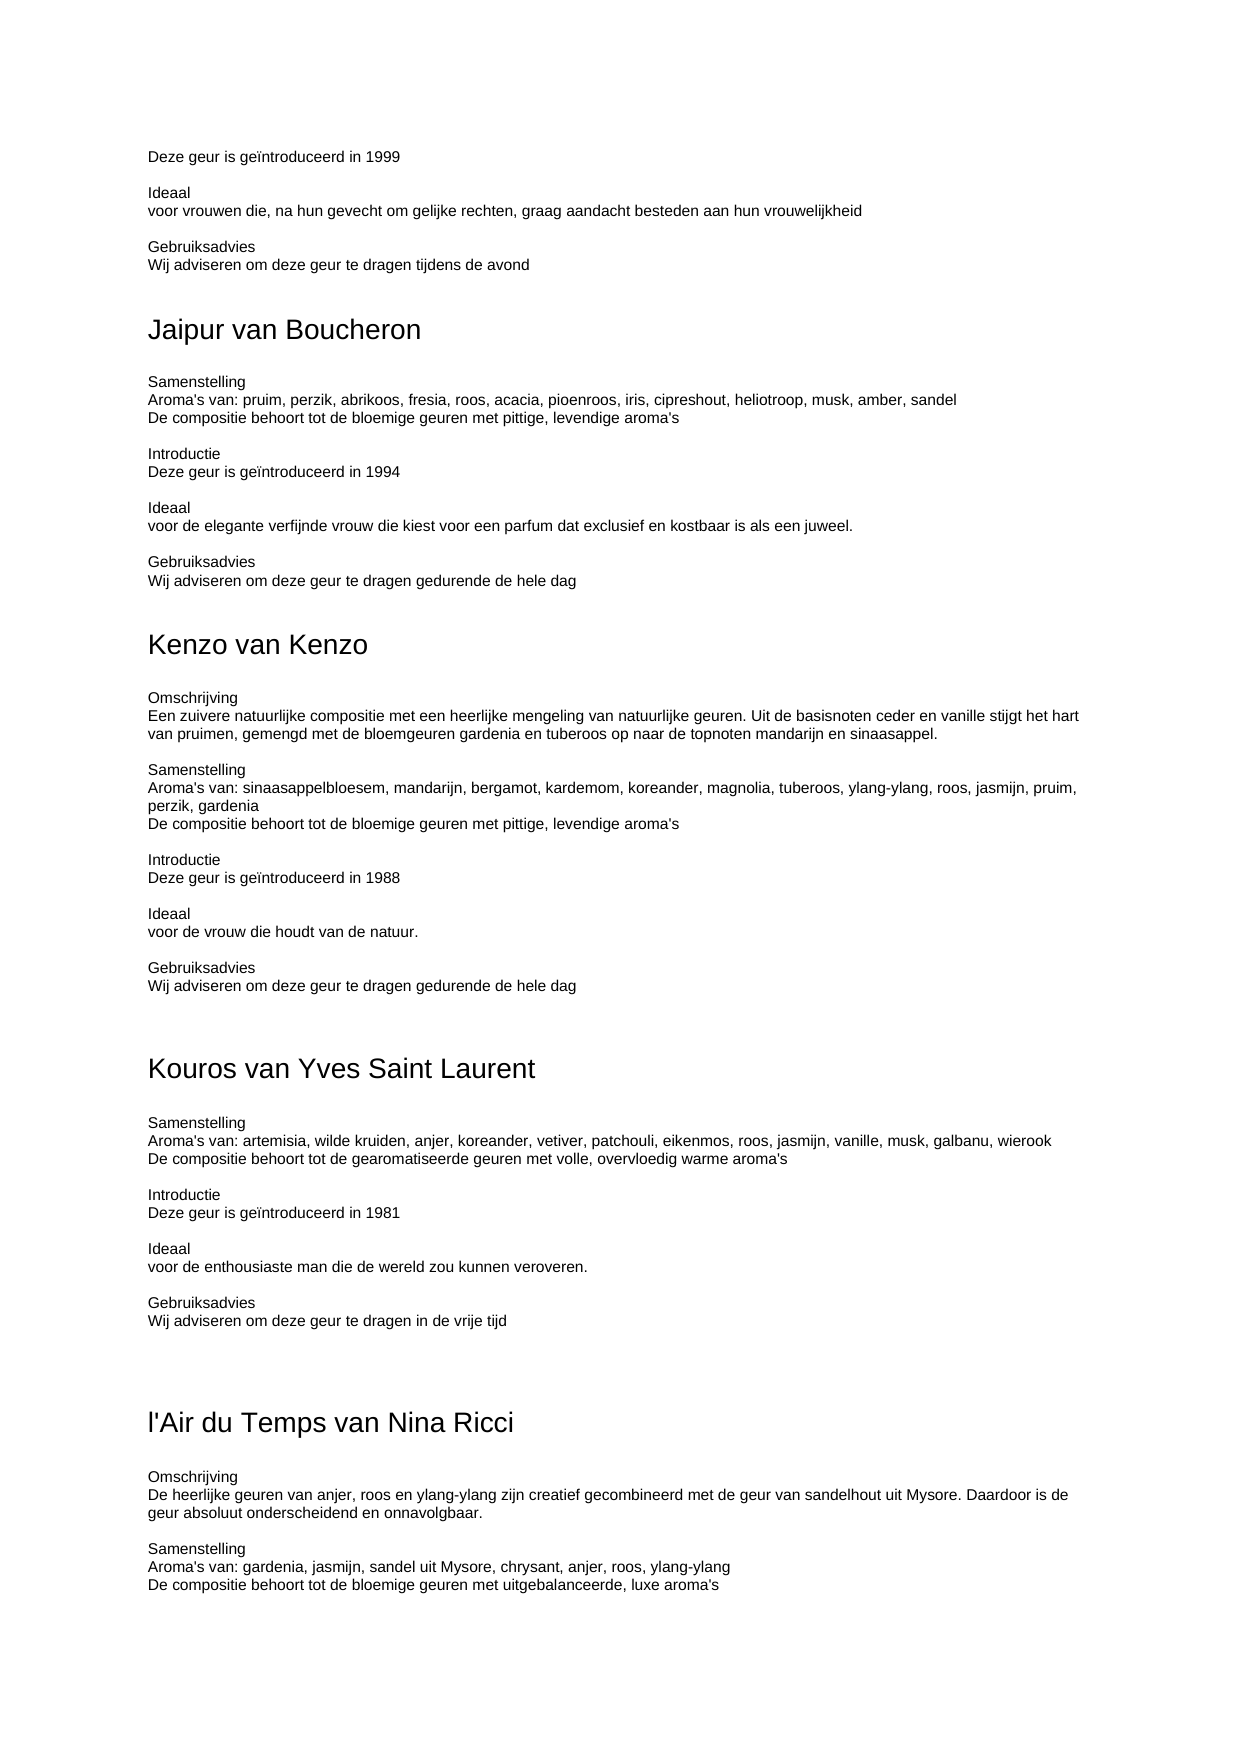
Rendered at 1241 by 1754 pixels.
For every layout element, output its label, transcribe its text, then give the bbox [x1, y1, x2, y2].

text Kenzo van Kenzo Omschrijving Een zuivere natuurlijke compositie met een heerlijke mengeling van natuurlijke geuren. Uit de basisnoten ceder en vanille stijgt het hart van pruimen, gemengd met de bloemgeuren gardenia en tuberoos op naar de topnoten mandarijn en sinaasappel. Samenstelling Aroma's van: sinaasappelbloesem, mandarijn, bergamot, kardemom, koreander, magnolia, tuberoos, ylang-ylang, roos, jasmijn, pruim, perzik, gardenia De compositie behoort tot de bloemige geuren met pittige, levendige aroma's Introductie Deze geur is geïntroduceerd in 1988 Ideaal voor de vrouw die houdt van de natuur. Gebruiksadvies Wij adviseren om deze geur te dragen gedurende de hele dag [148, 628, 1083, 995]
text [148, 148, 1083, 274]
text Jaipur van Boucheron Samenstelling Aroma's van: pruim, perzik, abrikoos, fresia, roos, acacia, pioenroos, iris, cipreshout, heliotroop, musk, amber, sandel De compositie behoort tot de bloemige geuren met pittige, levendige aroma's Introductie Deze geur is geïntroduceerd in 1994 Ideaal voor de elegante verfijnde vrouw die kiest voor een parfum dat exclusief en kostbaar is als een juweel. Gebruiksadvies Wij adviseren om deze geur te dragen gedurende de hele dag [148, 313, 1083, 589]
text Kouros van Yves Saint Laurent Samenstelling Aroma's van: artemisia, wilde kruiden, anjer, koreander, vetiver, patchouli, eikenmos, roos, jasmijn, vanille, musk, galbanu, wierook De compositie behoort tot de gearomatiseerde geuren met volle, overvloedig warme aroma's Introductie Deze geur is geïntroduceerd in 1981 Ideaal voor de enthousiaste man die de wereld zou kunnen veroveren. Gebruiksadvies Wij adviseren om deze geur te dragen in de vrije tijd [148, 1052, 1093, 1330]
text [148, 1406, 1093, 1593]
